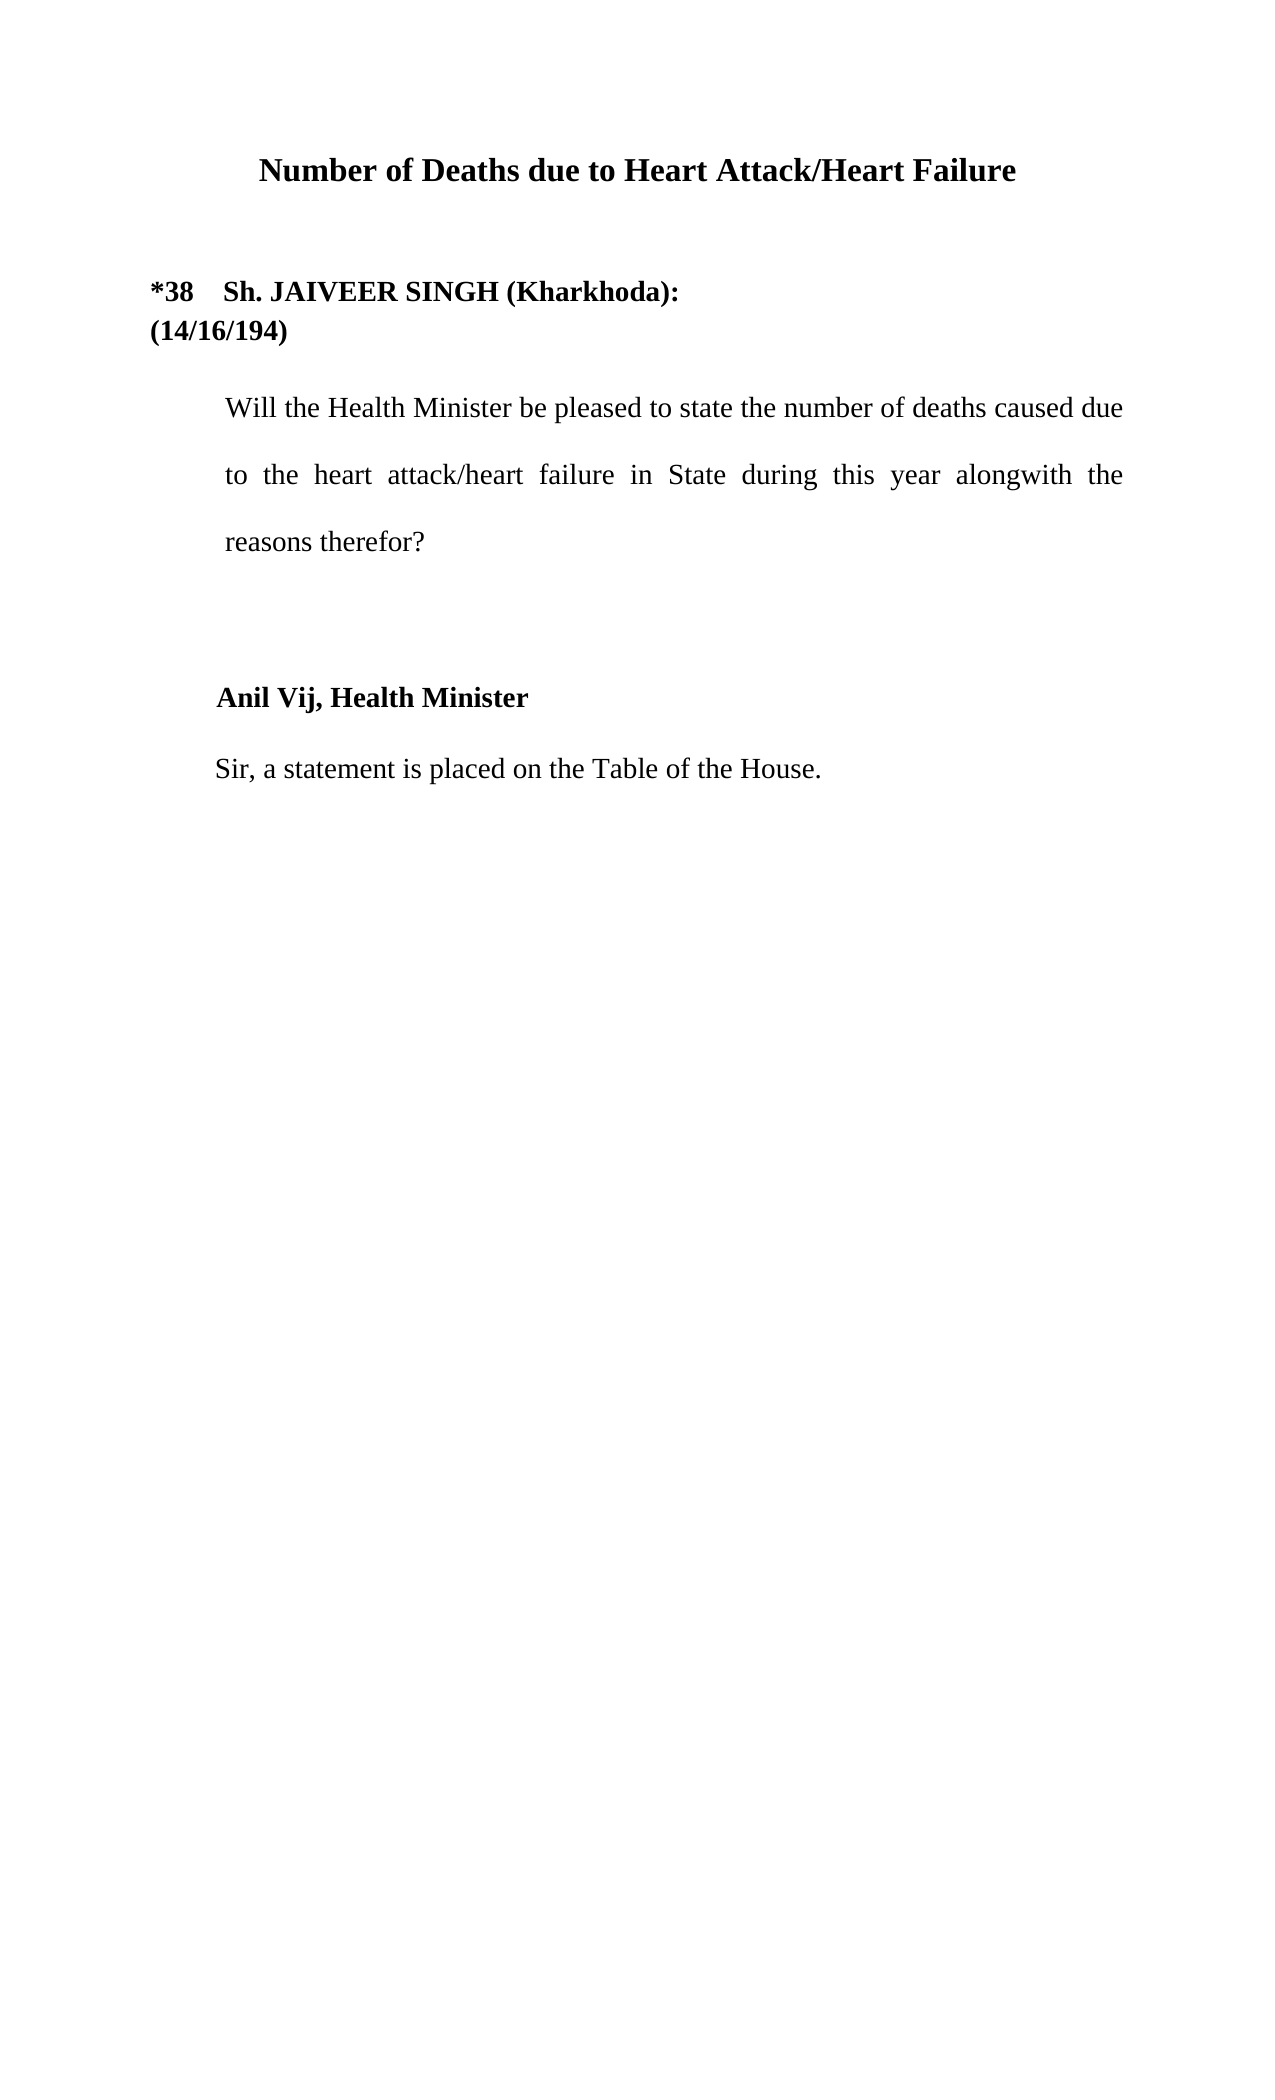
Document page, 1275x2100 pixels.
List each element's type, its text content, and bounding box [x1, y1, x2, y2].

text Number of Deaths due to Heart Attack/Heart Failure [150, 150, 1125, 188]
text (14/16/194) [150, 313, 1125, 347]
text Anil Vij, Health Minister [179, 680, 1125, 714]
text Sir, a statement is placed on the Table of the House. [214, 751, 1125, 785]
text *38 Sh. JAIVEER SINGH (Kharkhoda): [150, 274, 1125, 308]
text Will the Health Minister be pleased to state the number of deaths caused due to the heart attack/heart failure in State during this year alongwith the reasons therefor? [225, 390, 1125, 558]
